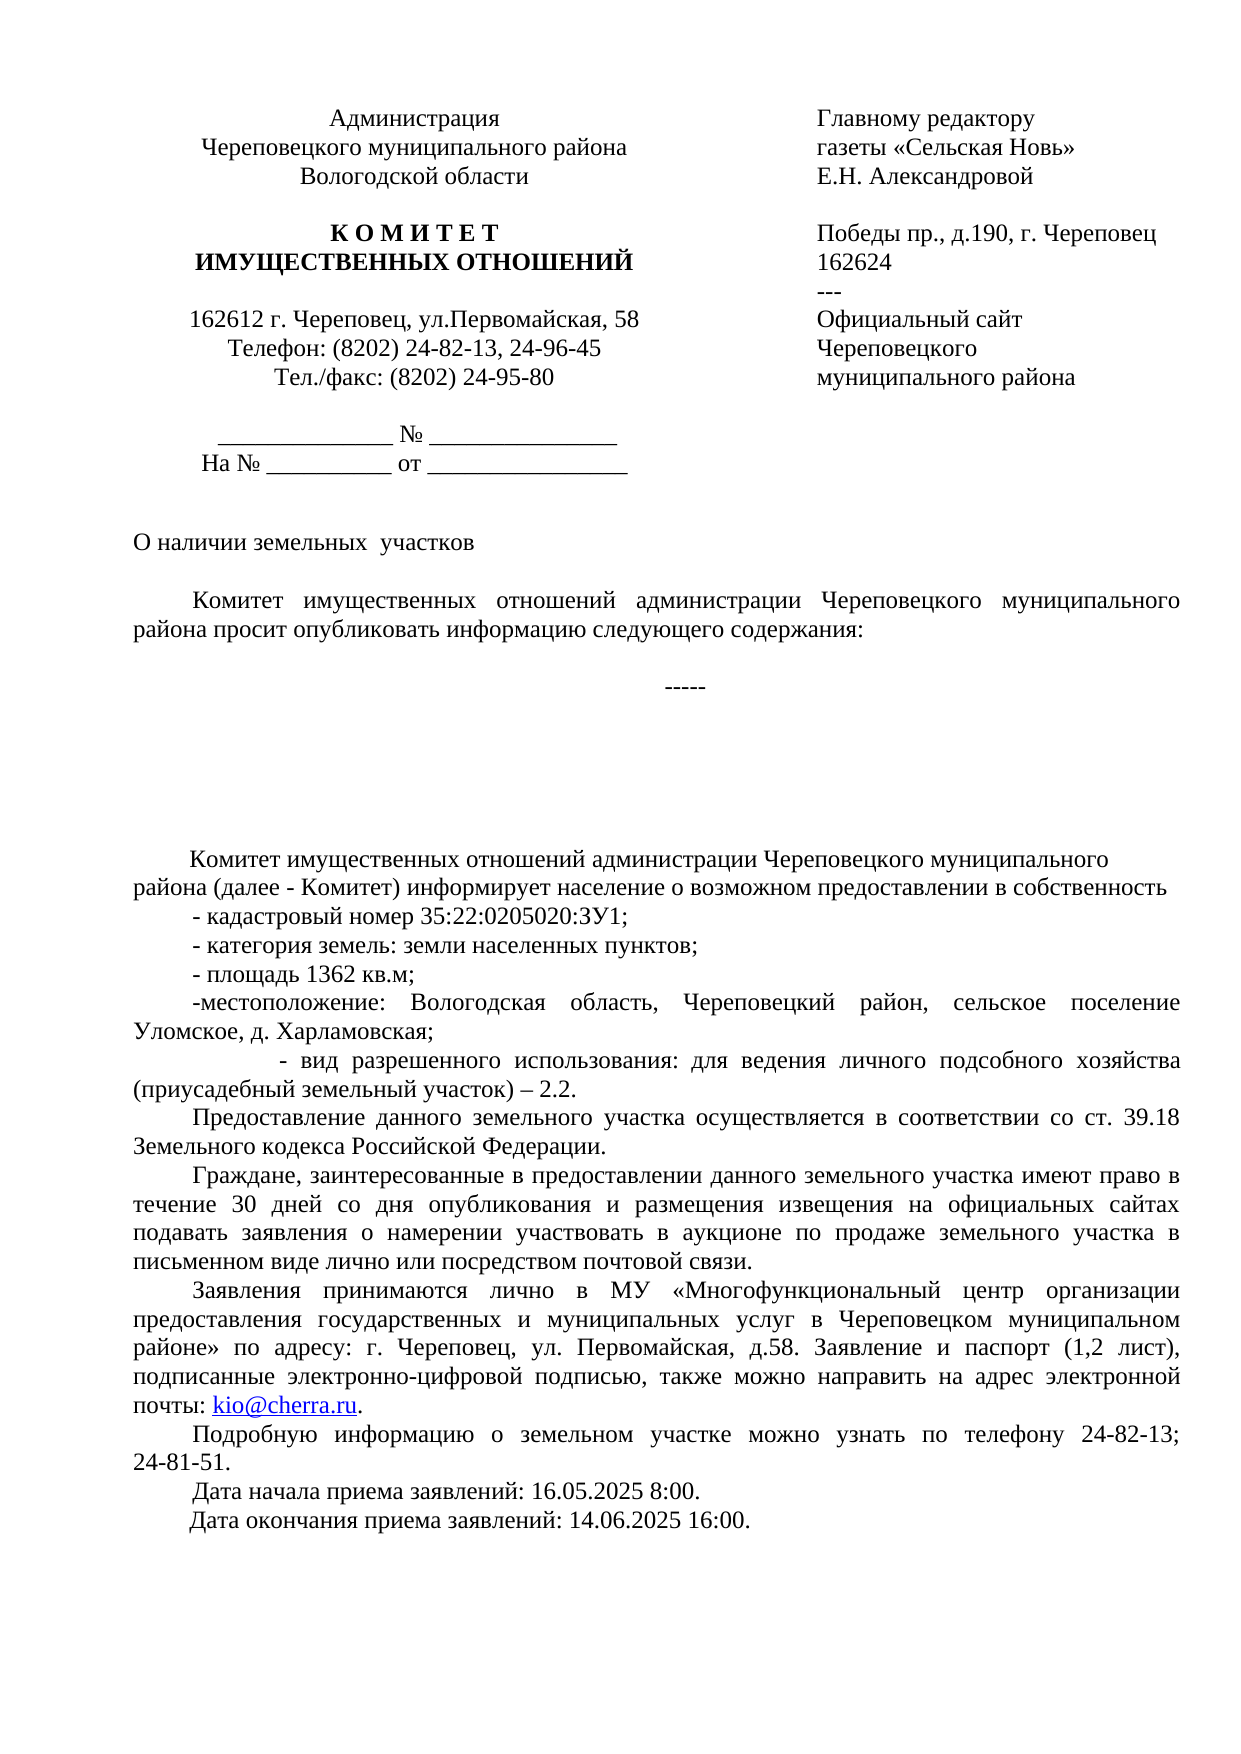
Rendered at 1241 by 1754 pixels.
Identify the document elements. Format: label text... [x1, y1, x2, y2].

text Граждане, заинтересованные в предоставлении данного земельного участка имеют право в течение 30 дней со дня опубликования и размещения извещения на официальных сайтах подавать заявления о намерении участвовать в аукционе по продаже земельного участка в письменном виде лично или посредством почтовой связи. [133, 1160, 1181, 1275]
list Предоставление данного земельного участка осуществляется в соответствии со ст. 39.18 Земельного кодекса Российской Федерации. [133, 1102, 1181, 1160]
text О наличии земельных участков [133, 527, 1181, 556]
text ----- [133, 671, 1181, 700]
text Дата начала приема заявлений: 16.05.2025 8:00. [133, 1476, 1181, 1505]
list -местоположение: Вологодская область, Череповецкий район, сельское поселение Уломское, д. Харламовская; [133, 987, 1181, 1045]
list - кадастровый номер 35:22:0205020:ЗУ1; [133, 901, 1181, 930]
list - площадь 1362 кв.м; [133, 959, 1181, 987]
list - категория земель: земли населенных пунктов; [133, 930, 1181, 959]
text Комитет имущественных отношений администрации Череповецкого муниципального района просит опубликовать информацию следующего содержания: [133, 585, 1181, 642]
list - вид разрешенного использования: для ведения личного подсобного хозяйства (приусадебный земельный участок) – 2.2. [133, 1045, 1181, 1102]
text Дата окончания приема заявлений: 14.06.2025 16:00. [133, 1505, 1181, 1534]
text Заявления принимаются лично в МУ «Многофункциональный центр организации предоставления государственных и муниципальных услуг в Череповецком муниципальном районе» по адресу: г. Череповец, ул. Первомайская, д.58. Заявление и паспорт (1,2 лист), подписанные электронно-цифровой подписью, также можно направить на адрес электронной почты: kio@cherra.ru. [133, 1275, 1181, 1419]
text Комитет имущественных отношений администрации Череповецкого муниципального района (далее - Комитет) информирует население о возможном предоставлении в собственность [133, 844, 1181, 901]
text Подробную информацию о земельном участке можно узнать по телефону 24-82-13; 24-81-51. [133, 1419, 1181, 1476]
